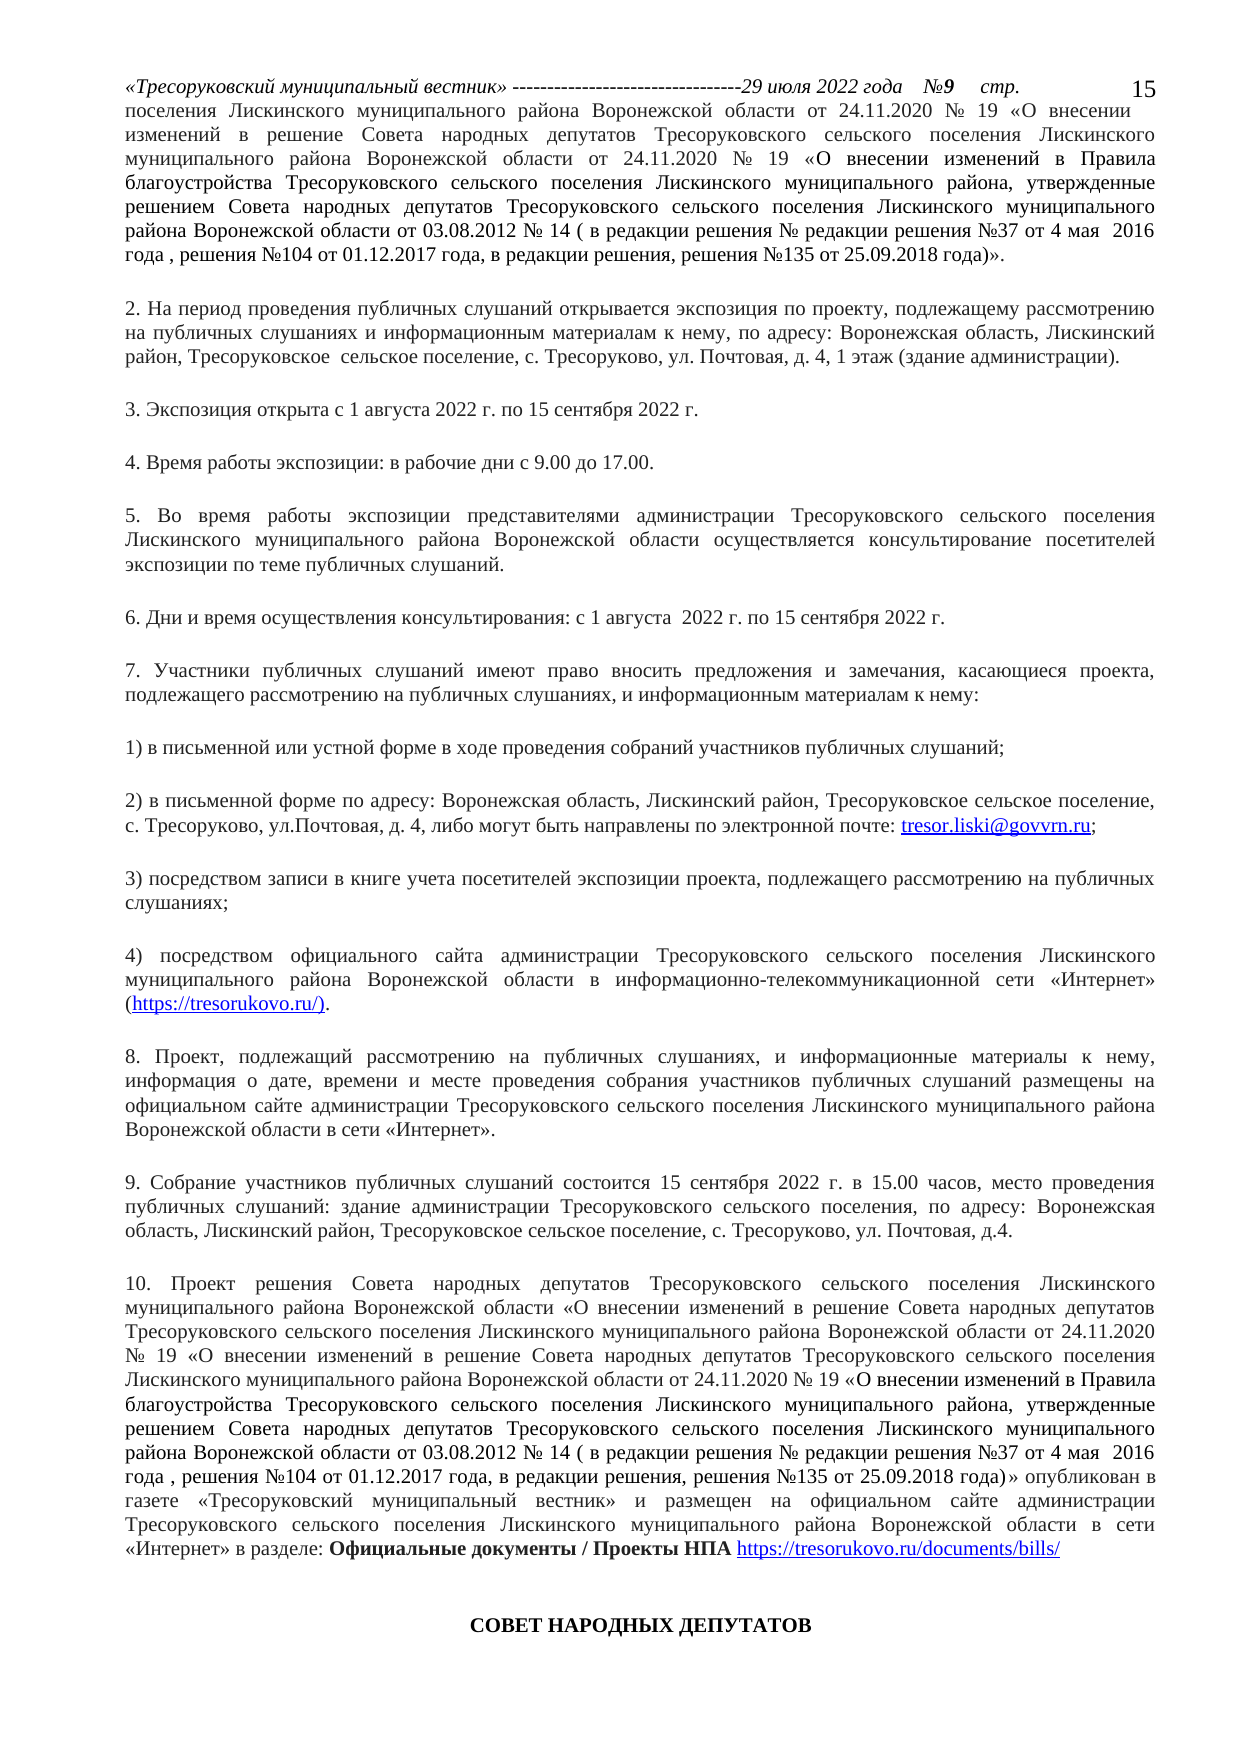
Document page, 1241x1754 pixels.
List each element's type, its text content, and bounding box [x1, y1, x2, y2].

text 1) в письменной или устной форме в ходе проведения собраний участников публичных слушаний; [125, 735, 1156, 759]
text 3) посредством записи в книге учета посетителей экспозиции проекта, подлежащего рассмотрению на публичных слушаниях; [125, 866, 1156, 914]
text СОВЕТ НАРОДНЫХ ДЕПУТАТОВ [125, 1613, 1156, 1637]
text 10. Проект решения Совета народных депутатов Тресоруковского сельского поселения Лискинского муниципального района Воронежской области «О внесении изменений в решение Совета народных депутатов Тресоруковского сельского поселения Лискинского муниципального района Воронежской области от 24.11.2020 № 19 «О внесении изменений в решение Совета народных депутатов Тресоруковского сельского поселения Лискинского муниципального района Воронежской области от 24.11.2020 № 19 «О внесении изменений в Правила благоустройства Тресоруковского сельского поселения Лискинского муниципального района, утвержденные решением Совета народных депутатов Тресоруковского сельского поселения Лискинского муниципального района Воронежской области от 03.08.2012 № 14 ( в редакции решения № редакции решения №37 от 4 мая 2016 года , решения №104 от 01.12.2017 года, в редакции решения, решения №135 от 25.09.2018 года)» опубликован в газете «Тресоруковский муниципальный вестник» и размещен на официальном сайте администрации Тресоруковского сельского поселения Лискинского муниципального района Воронежской области в сети «Интернет» в разделе: Официальные документы / Проекты НПА https://tresorukovo.ru/documents/bills/ [125, 1271, 1156, 1560]
text 3. Экспозиция открыта с 1 августа 2022 г. по 15 сентября 2022 г. [125, 397, 1156, 421]
text 7. Участники публичных слушаний имеют право вносить предложения и замечания, касающиеся проекта, подлежащего рассмотрению на публичных слушаниях, и информационным материалам к нему: [125, 658, 1156, 706]
text 5. Во время работы экспозиции представителями администрации Тресоруковского сельского поселения Лискинского муниципального района Воронежской области осуществляется консультирование посетителей экспозиции по теме публичных слушаний. [125, 503, 1156, 576]
text 4) посредством официального сайта администрации Тресоруковского сельского поселения Лискинского муниципального района Воронежской области в информационно-телекоммуникационной сети «Интернет» (https://tresorukovo.ru/). [125, 943, 1156, 1015]
text 9. Собрание участников публичных слушаний состоится 15 сентября 2022 г. в 15.00 часов, место проведения публичных слушаний: здание администрации Тресоруковского сельского поселения, по адресу: Воронежская область, Лискинский район, Тресоруковское сельское поселение, с. Тресоруково, ул. Почтовая, д.4. [125, 1170, 1156, 1242]
text 2) в письменной форме по адресу: Воронежская область, Лискинский район, Тресоруковское сельское поселение, с. Тресоруково, ул.Почтовая, д. 4, либо могут быть направлены по электронной почте: tresor.liski@govvrn.ru; [125, 788, 1156, 837]
text 2. На период проведения публичных слушаний открывается экспозиция по проекту, подлежащему рассмотрению на публичных слушаниях и информационным материалам к нему, по адресу: Воронежская область, Лискинский район, Тресоруковское сельское поселение, с. Тресоруково, ул. Почтовая, д. 4, 1 этаж (здание администрации). [125, 296, 1156, 368]
text 6. Дни и время осуществления консультирования: с 1 августа 2022 г. по 15 сентября 2022 г. [125, 605, 1156, 629]
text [125, 98, 1156, 266]
text 8. Проект, подлежащий рассмотрению на публичных слушаниях, и информационные материалы к нему, информация о дате, времени и месте проведения собрания участников публичных слушаний размещены на официальном сайте администрации Тресоруковского сельского поселения Лискинского муниципального района Воронежской области в сети «Интернет». [125, 1044, 1156, 1141]
text 4. Время работы экспозиции: в рабочие дни с 9.00 до 17.00. [125, 450, 1156, 474]
